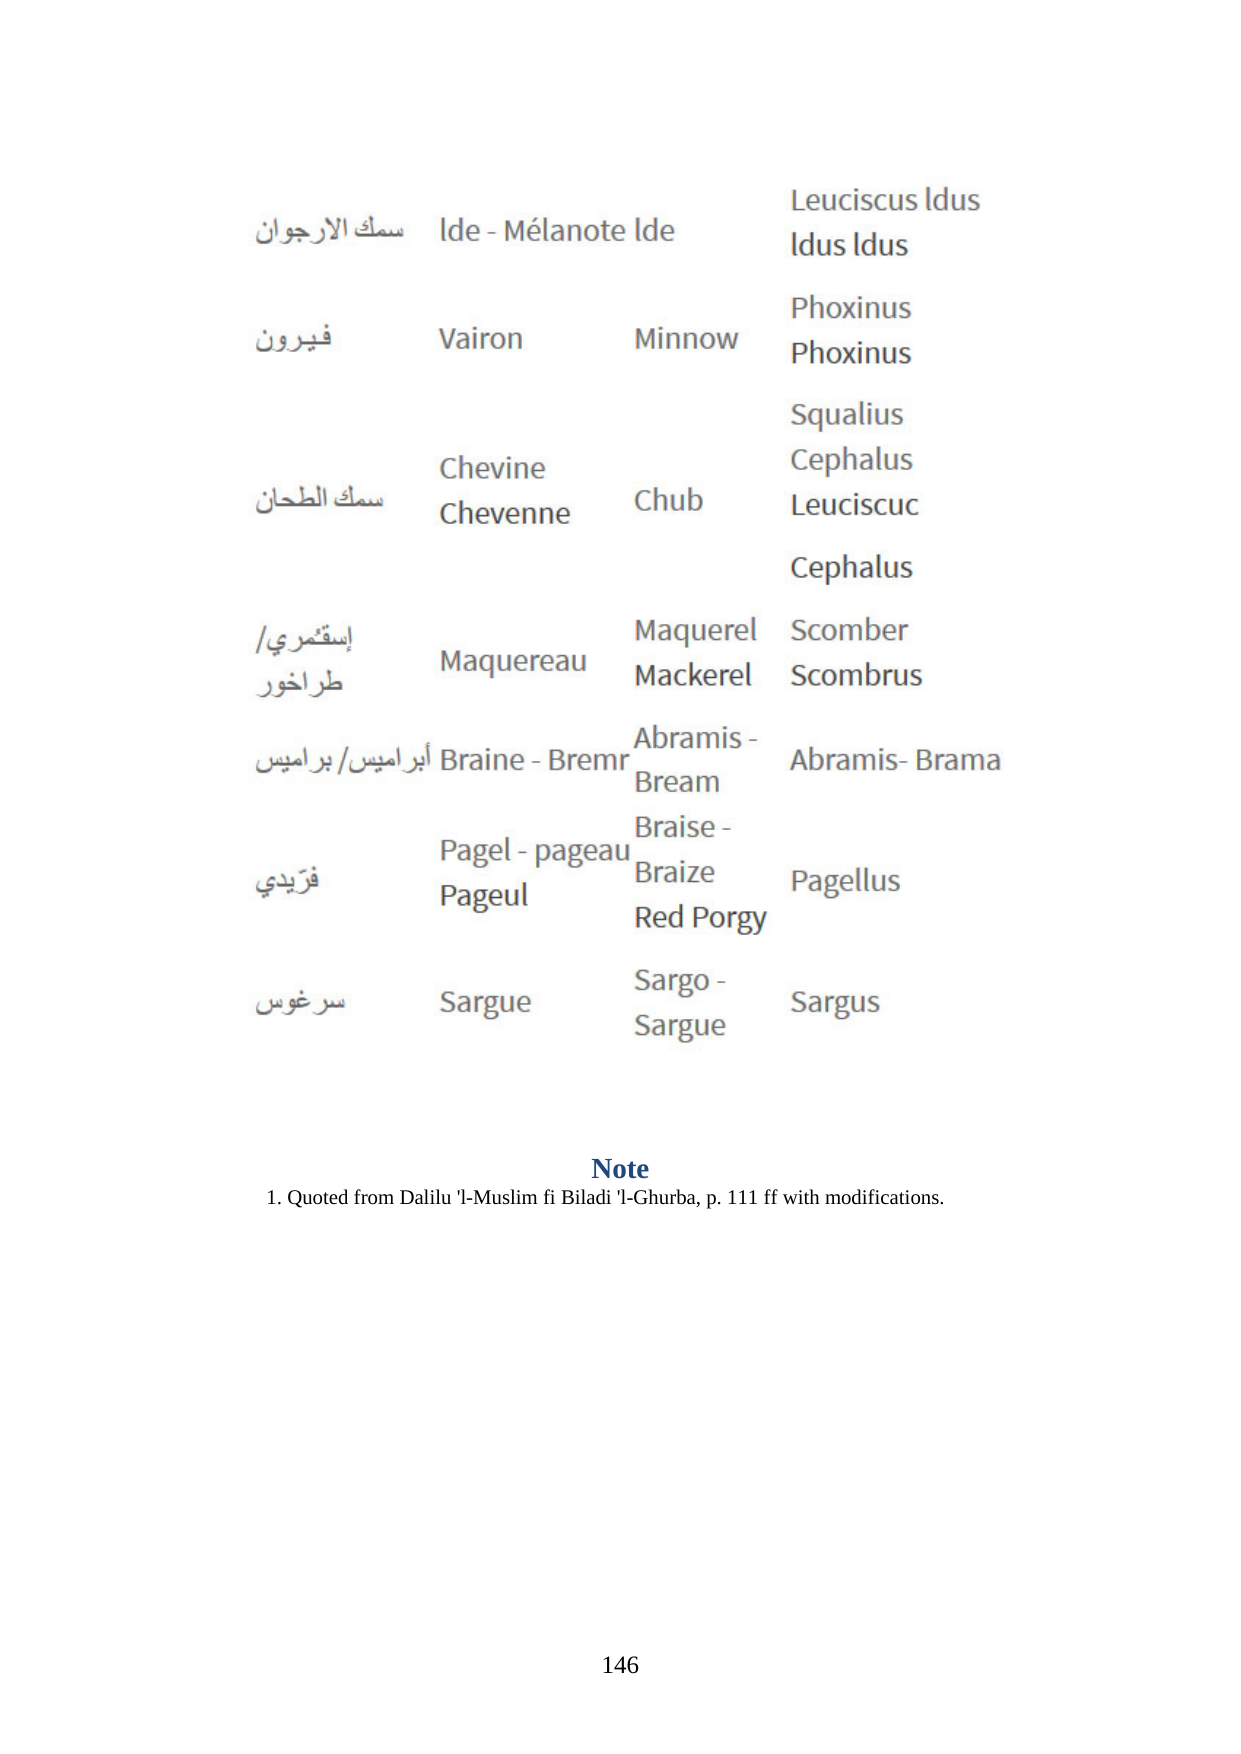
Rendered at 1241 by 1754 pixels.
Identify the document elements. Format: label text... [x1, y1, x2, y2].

subtitle Note [236, 1152, 1004, 1185]
text 1. Quoted from Dalilu 'l-Muslim fi Biladi 'l-Ghurba, p. 111 ff with modifications. [236, 1185, 1004, 1209]
picture [236, 177, 1004, 1053]
